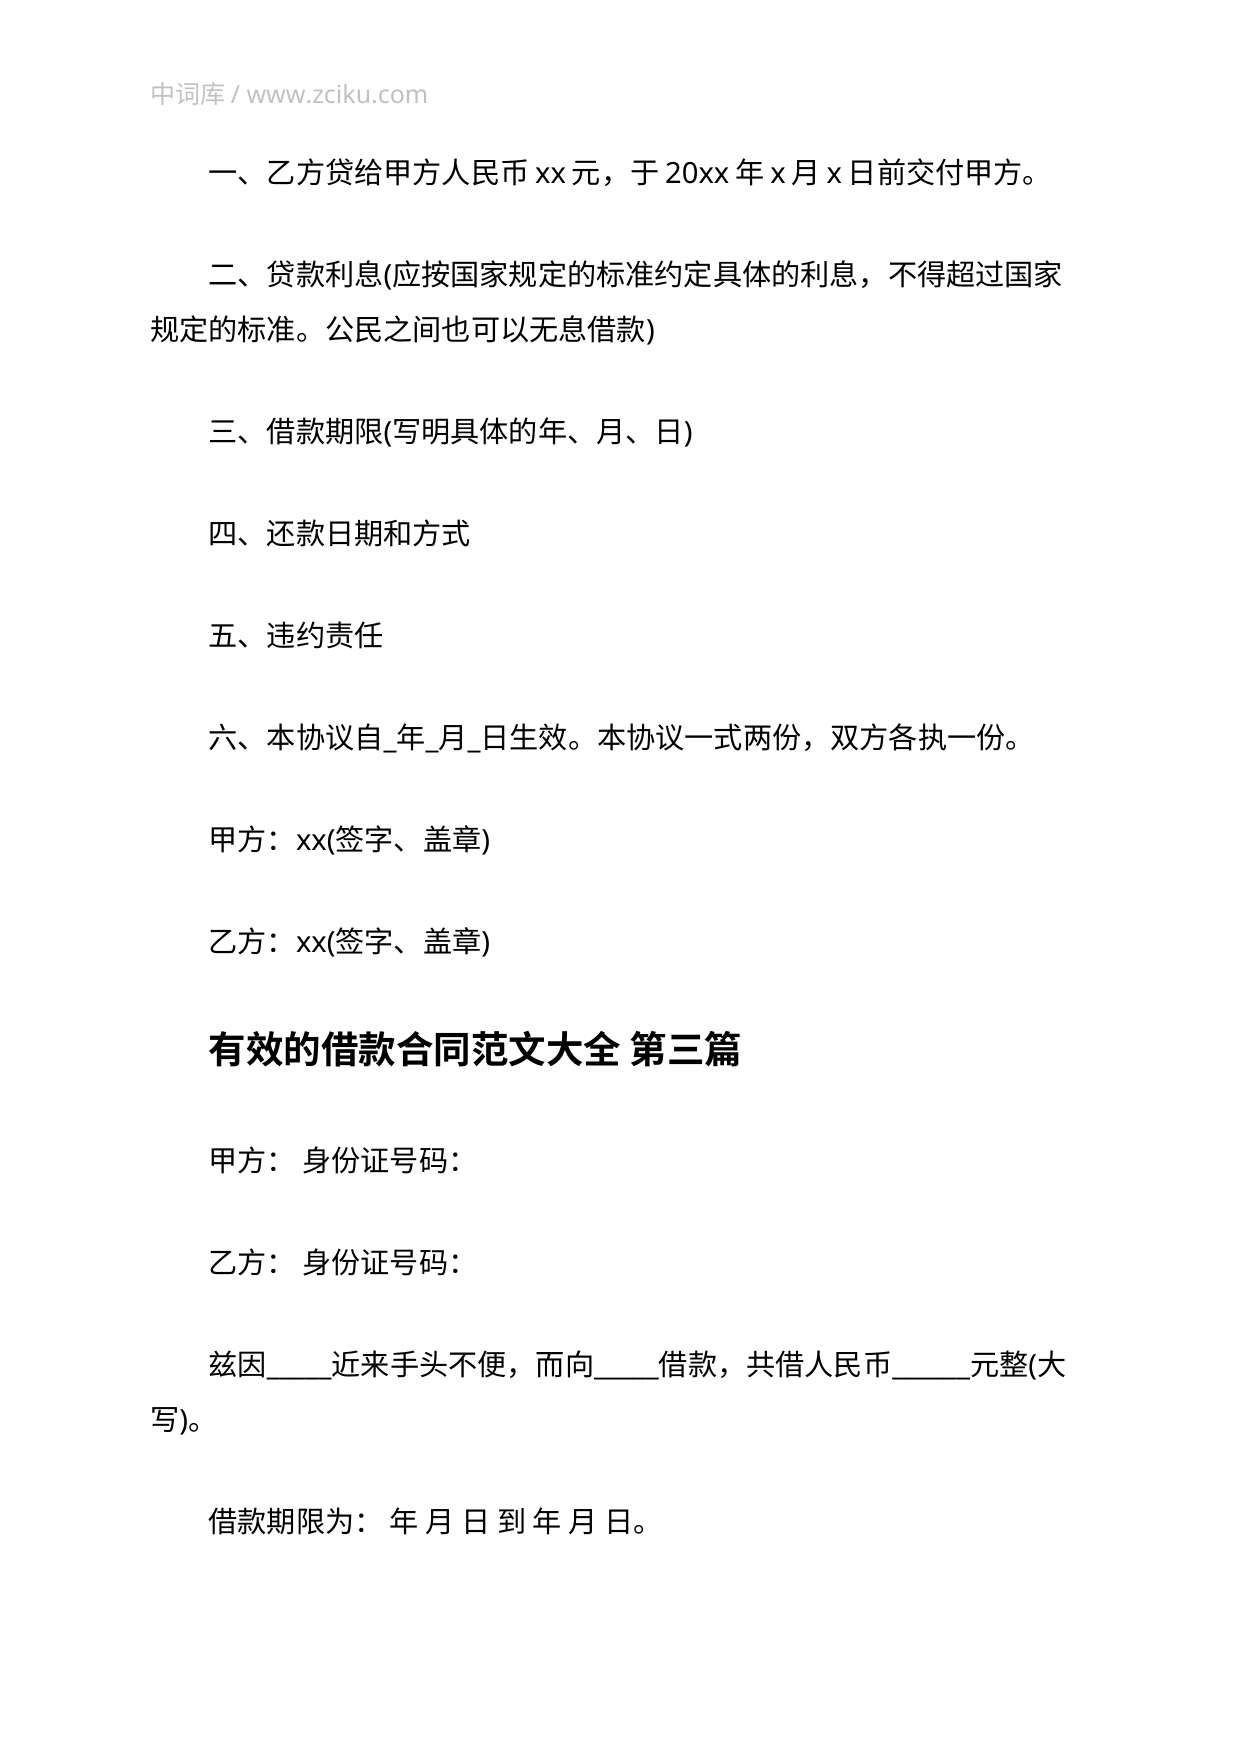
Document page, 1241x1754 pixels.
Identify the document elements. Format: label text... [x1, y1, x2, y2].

text 六、本协议自_年_月_日生效。本协议一式两份，双方各执一份。 [150, 714, 1090, 757]
text 三、借款期限(写明具体的年、月、日) [150, 409, 1090, 451]
text 甲方： 身份证号码： [150, 1138, 1090, 1180]
text 一、乙方贷给甲方人民币xx元，于20xx年x月x日前交付甲方。 [150, 150, 1090, 192]
text 借款期限为： 年 月 日 到 年 月 日。 [150, 1498, 1090, 1541]
text 乙方：xx(签字、盖章) [150, 918, 1090, 961]
text 五、违约责任 [150, 613, 1090, 655]
text 四、还款日期和方式 [150, 511, 1090, 553]
text 二、贷款利息(应按国家规定的标准约定具体的利息，不得超过国家规定的标准。公民之间也可以无息借款) [150, 252, 1090, 349]
text 甲方：xx(签字、盖章) [150, 816, 1090, 859]
text 有效的借款合同范文大全 第三篇 [150, 1020, 1090, 1075]
text 兹因_____近来手头不便，而向_____借款，共借人民币______元整(大写)。 [150, 1341, 1090, 1439]
text 乙方： 身份证号码： [150, 1239, 1090, 1282]
